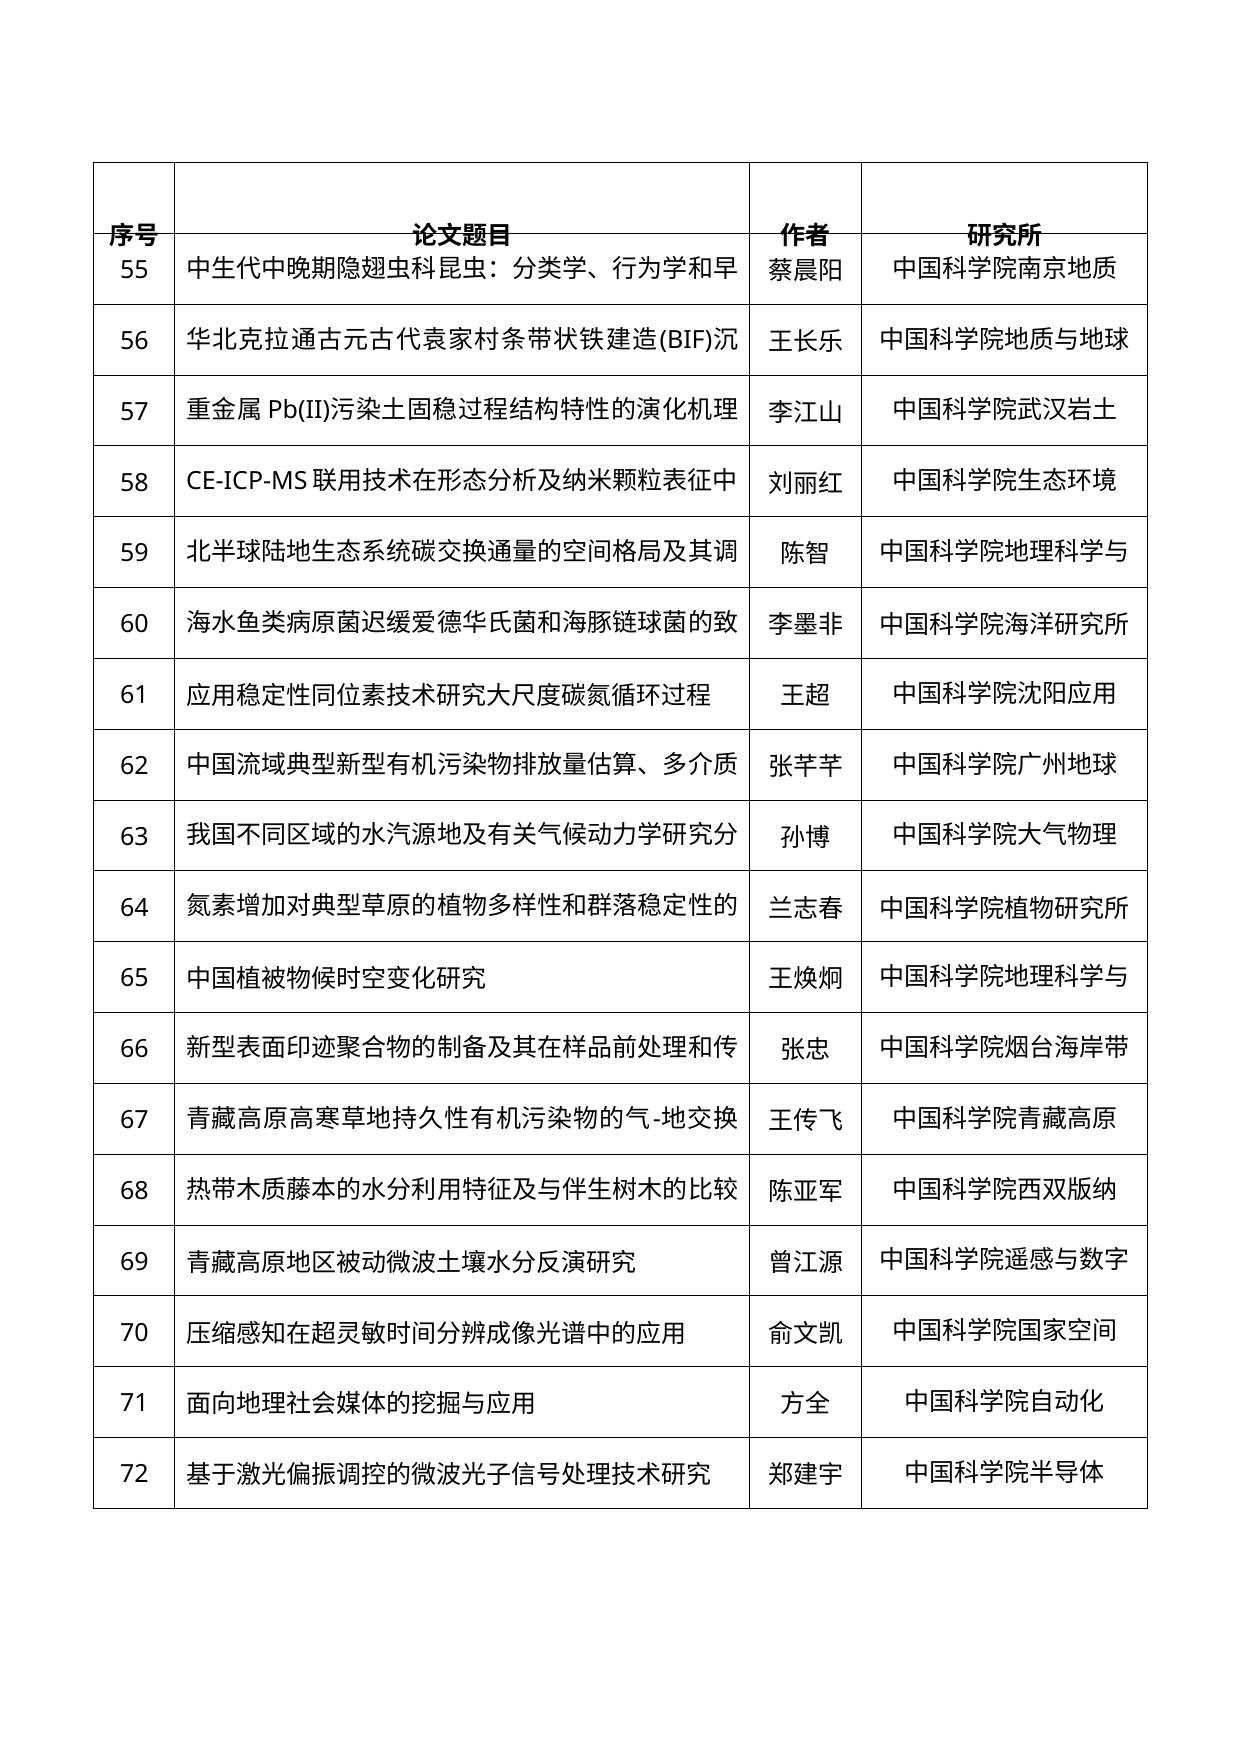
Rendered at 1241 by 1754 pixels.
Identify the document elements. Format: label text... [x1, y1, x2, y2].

table_cell 中国科学院地质与地球物理研究所 [862, 305, 1147, 374]
table_cell 中国科学院生态环境 研究中心 [862, 446, 1147, 516]
table_cell 中国科学院青藏高原 研究所 [862, 1084, 1147, 1154]
table_cell 方全 [750, 1367, 861, 1437]
table_cell 重金属Pb(II)污染土固稳过程结构特性的演化机理研究 [175, 376, 749, 445]
table_cell 57 [94, 376, 174, 445]
table_cell 66 [94, 1013, 174, 1083]
table_cell 中国科学院西双版纳 热带植物园 [862, 1155, 1147, 1224]
table_cell 68 [94, 1155, 174, 1224]
table_cell 王焕炯 [750, 942, 861, 1012]
table_cell CE-ICP-MS联用技术在形态分析及纳米颗粒表征中的应用 [175, 446, 749, 516]
table_header 研究所 [862, 163, 1147, 233]
table_cell 55 [94, 234, 174, 304]
table_cell 64 [94, 871, 174, 941]
table_cell 63 [94, 801, 174, 870]
table_cell 中国科学院植物研究所 [862, 871, 1147, 941]
table_cell 67 [94, 1084, 174, 1154]
table_cell 李江山 [750, 376, 861, 445]
table_cell 69 [94, 1226, 174, 1295]
table_cell 72 [94, 1438, 174, 1508]
table_cell 中国植被物候时空变化研究 [175, 942, 749, 1012]
table_cell 中国科学院遥感与数字地球研究所 [862, 1226, 1147, 1295]
table_cell 中国科学院地理科学与资源研究所 [862, 517, 1147, 587]
table_cell 热带木质藤本的水分利用特征及与伴生树木的比较研究 [175, 1155, 749, 1224]
table_cell 郑建宇 [750, 1438, 861, 1508]
table_cell 俞文凯 [750, 1296, 861, 1366]
table_cell 我国不同区域的水汽源地及有关气候动力学研究分析 [175, 801, 749, 870]
table_cell 应用稳定性同位素技术研究大尺度碳氮循环过程 [175, 659, 749, 729]
table_cell 李墨非 [750, 588, 861, 658]
table_cell 中国科学院沈阳应用 生态研究所 [862, 659, 1147, 729]
table_cell 曾江源 [750, 1226, 861, 1295]
table_cell 兰志春 [750, 871, 861, 941]
table_cell 面向地理社会媒体的挖掘与应用 [175, 1367, 749, 1437]
table_cell 62 [94, 730, 174, 799]
table_cell 刘丽红 [750, 446, 861, 516]
table_cell 60 [94, 588, 174, 658]
table_cell 张芊芊 [750, 730, 861, 799]
table_cell 王超 [750, 659, 861, 729]
table_cell 陈智 [750, 517, 861, 587]
table_cell 孙博 [750, 801, 861, 870]
table_cell 56 [94, 305, 174, 374]
table_cell 王长乐 [750, 305, 861, 374]
table_cell 中国科学院烟台海岸带研究所 [862, 1013, 1147, 1083]
table_cell 中国科学院武汉岩土 力学研究所 [862, 376, 1147, 445]
table_cell 中国科学院国家空间 科学中心 [862, 1296, 1147, 1366]
table_cell 张忠 [750, 1013, 861, 1083]
table_cell 中国科学院广州地球 化学研究所 [862, 730, 1147, 799]
table_cell 中国科学院海洋研究所 [862, 588, 1147, 658]
table_cell 氮素增加对典型草原的植物多样性和群落稳定性的影响——植物多样性降低的机制及尺度依赖性 [175, 871, 749, 941]
table_cell 65 [94, 942, 174, 1012]
table_cell 青藏高原地区被动微波土壤水分反演研究 [175, 1226, 749, 1295]
table_cell 压缩感知在超灵敏时间分辨成像光谱中的应用 [175, 1296, 749, 1366]
table_cell 基于激光偏振调控的微波光子信号处理技术研究 [175, 1438, 749, 1508]
table_cell 中国流域典型新型有机污染物排放量估算、多介质归趋模拟及生态风险评估 [175, 730, 749, 799]
table_cell 61 [94, 659, 174, 729]
table_header 序号 [94, 163, 174, 233]
table_cell 中国科学院半导体 研究所 [862, 1438, 1147, 1508]
table_cell 青藏高原高寒草地持久性有机污染物的气-地交换研究 [175, 1084, 749, 1154]
table_cell 蔡晨阳 [750, 234, 861, 304]
table_header 论文题目 [175, 163, 749, 233]
table_cell 中国科学院南京地质 古生物研究所 [862, 234, 1147, 304]
table_cell 华北克拉通古元古代袁家村条带状铁建造(BIF)沉积环境及对大氧化事件(GOE)的响应 [175, 305, 749, 374]
table_header 作者 [750, 163, 861, 233]
table_cell 中国科学院自动化 研究所 [862, 1367, 1147, 1437]
table_cell 陈亚军 [750, 1155, 861, 1224]
table_cell 海水鱼类病原菌迟缓爱德华氏菌和海豚链球菌的致病机制 [175, 588, 749, 658]
table_cell 71 [94, 1367, 174, 1437]
table_cell 中国科学院地理科学与资源研究所 [862, 942, 1147, 1012]
table_cell 王传飞 [750, 1084, 861, 1154]
table_cell 58 [94, 446, 174, 516]
table_cell 中国科学院大气物理 研究所 [862, 801, 1147, 870]
table_cell 新型表面印迹聚合物的制备及其在样品前处理和传感中的应用 [175, 1013, 749, 1083]
table_cell 59 [94, 517, 174, 587]
table_cell 中生代中晚期隐翅虫科昆虫：分类学、行为学和早期演化 [175, 234, 749, 304]
table_cell 70 [94, 1296, 174, 1366]
table_cell 北半球陆地生态系统碳交换通量的空间格局及其调控机制研究 [175, 517, 749, 587]
